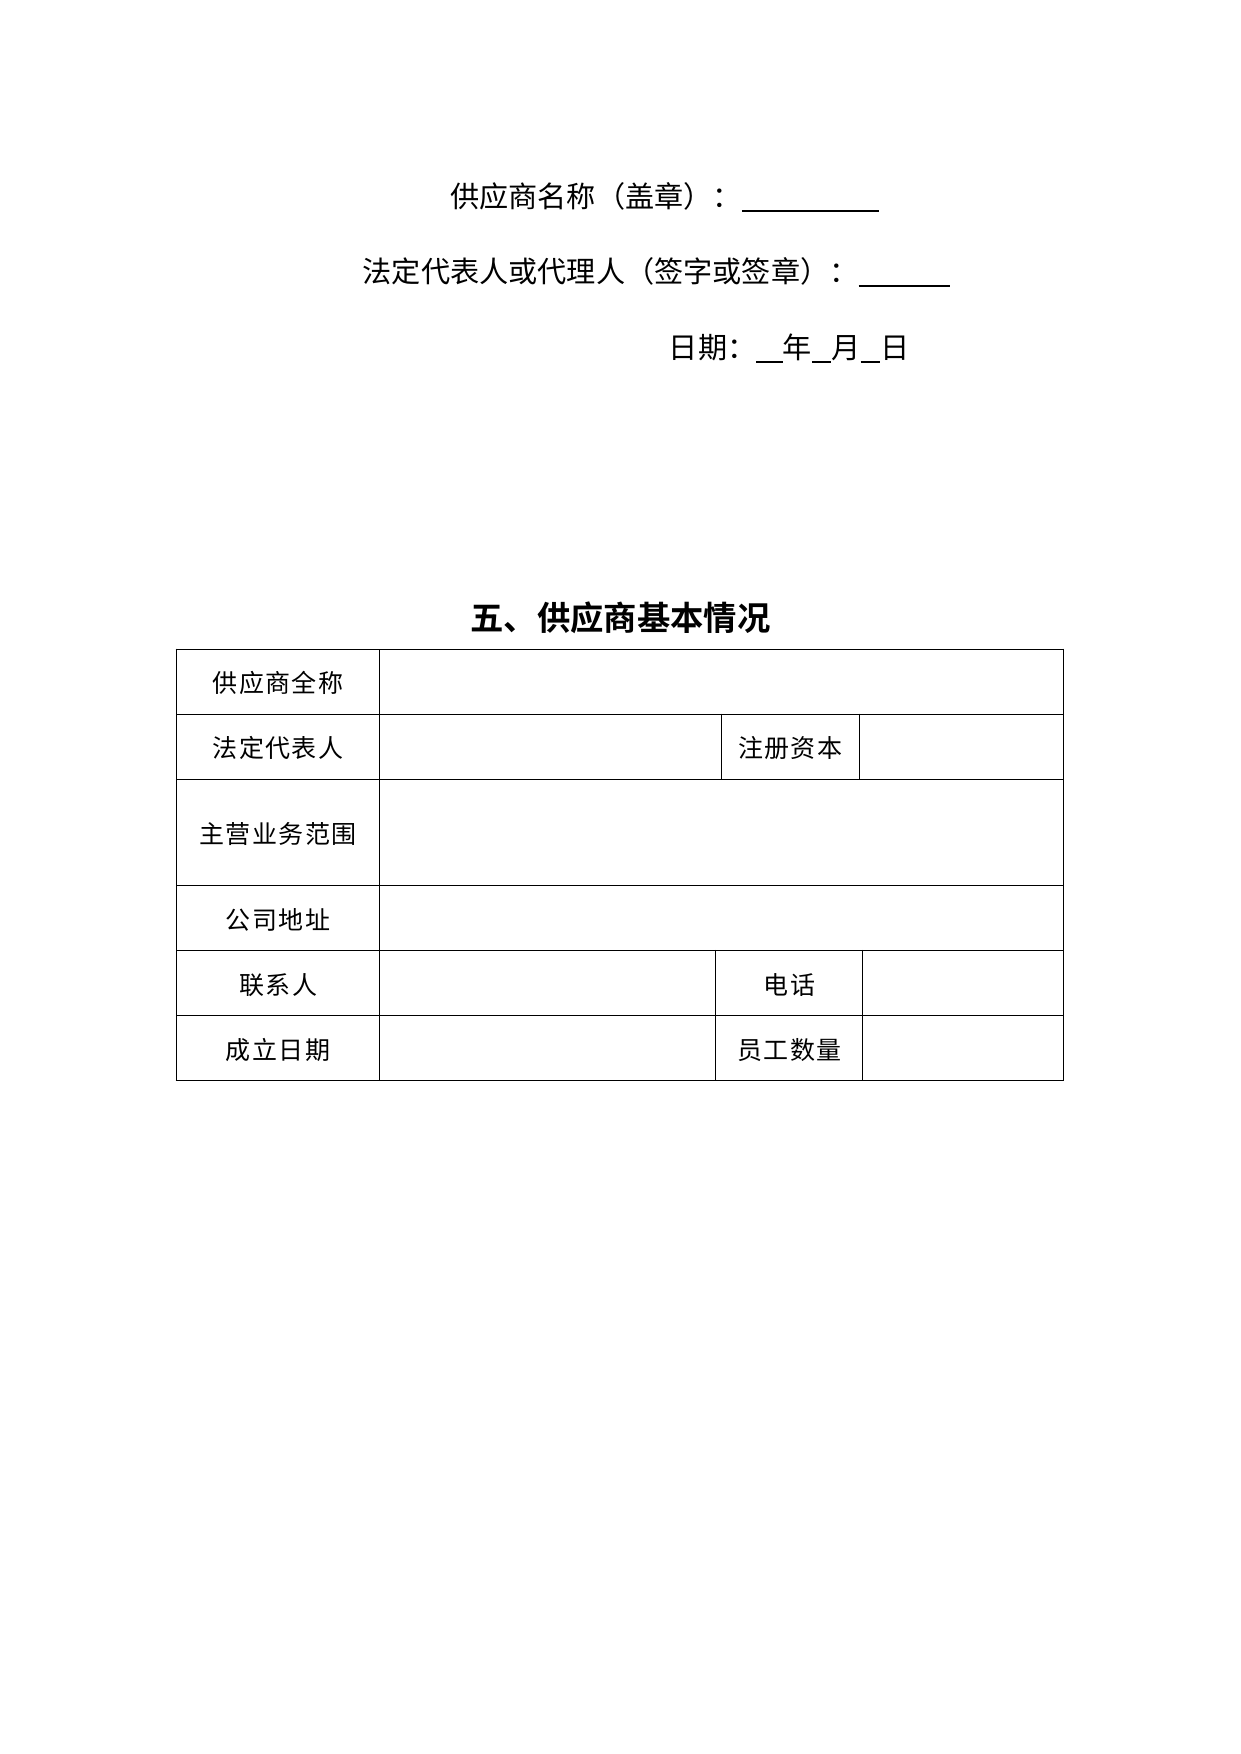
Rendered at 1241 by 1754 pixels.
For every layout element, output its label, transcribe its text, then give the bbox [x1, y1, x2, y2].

table_cell [380, 951, 715, 1015]
table_header [380, 650, 1063, 713]
table_cell 电话 [716, 951, 862, 1015]
table_cell [863, 951, 1063, 1015]
table_cell 法定代表人 [177, 715, 379, 778]
table_cell 公司地址 [177, 886, 379, 950]
text 五、供应商基本情况 [187, 583, 1053, 648]
table_cell [380, 886, 1063, 950]
text 日期： 年 月 日 [187, 313, 1053, 378]
table_cell [380, 715, 721, 778]
table_cell 员工数量 [716, 1016, 862, 1080]
table_cell [863, 1016, 1063, 1080]
text 法定代表人或代理人（签字或签章）： [187, 237, 1053, 302]
table_cell 联系人 [177, 951, 379, 1015]
table_cell 注册资本 [722, 715, 859, 778]
table_cell [860, 715, 1063, 778]
table_cell 主营业务范围 [177, 780, 379, 885]
table_cell [380, 1016, 715, 1080]
table_header 供应商全称 [177, 650, 379, 713]
text 供应商名称（盖章）： [187, 162, 1053, 227]
table_cell [380, 780, 1063, 885]
table_cell 成立日期 [177, 1016, 379, 1080]
